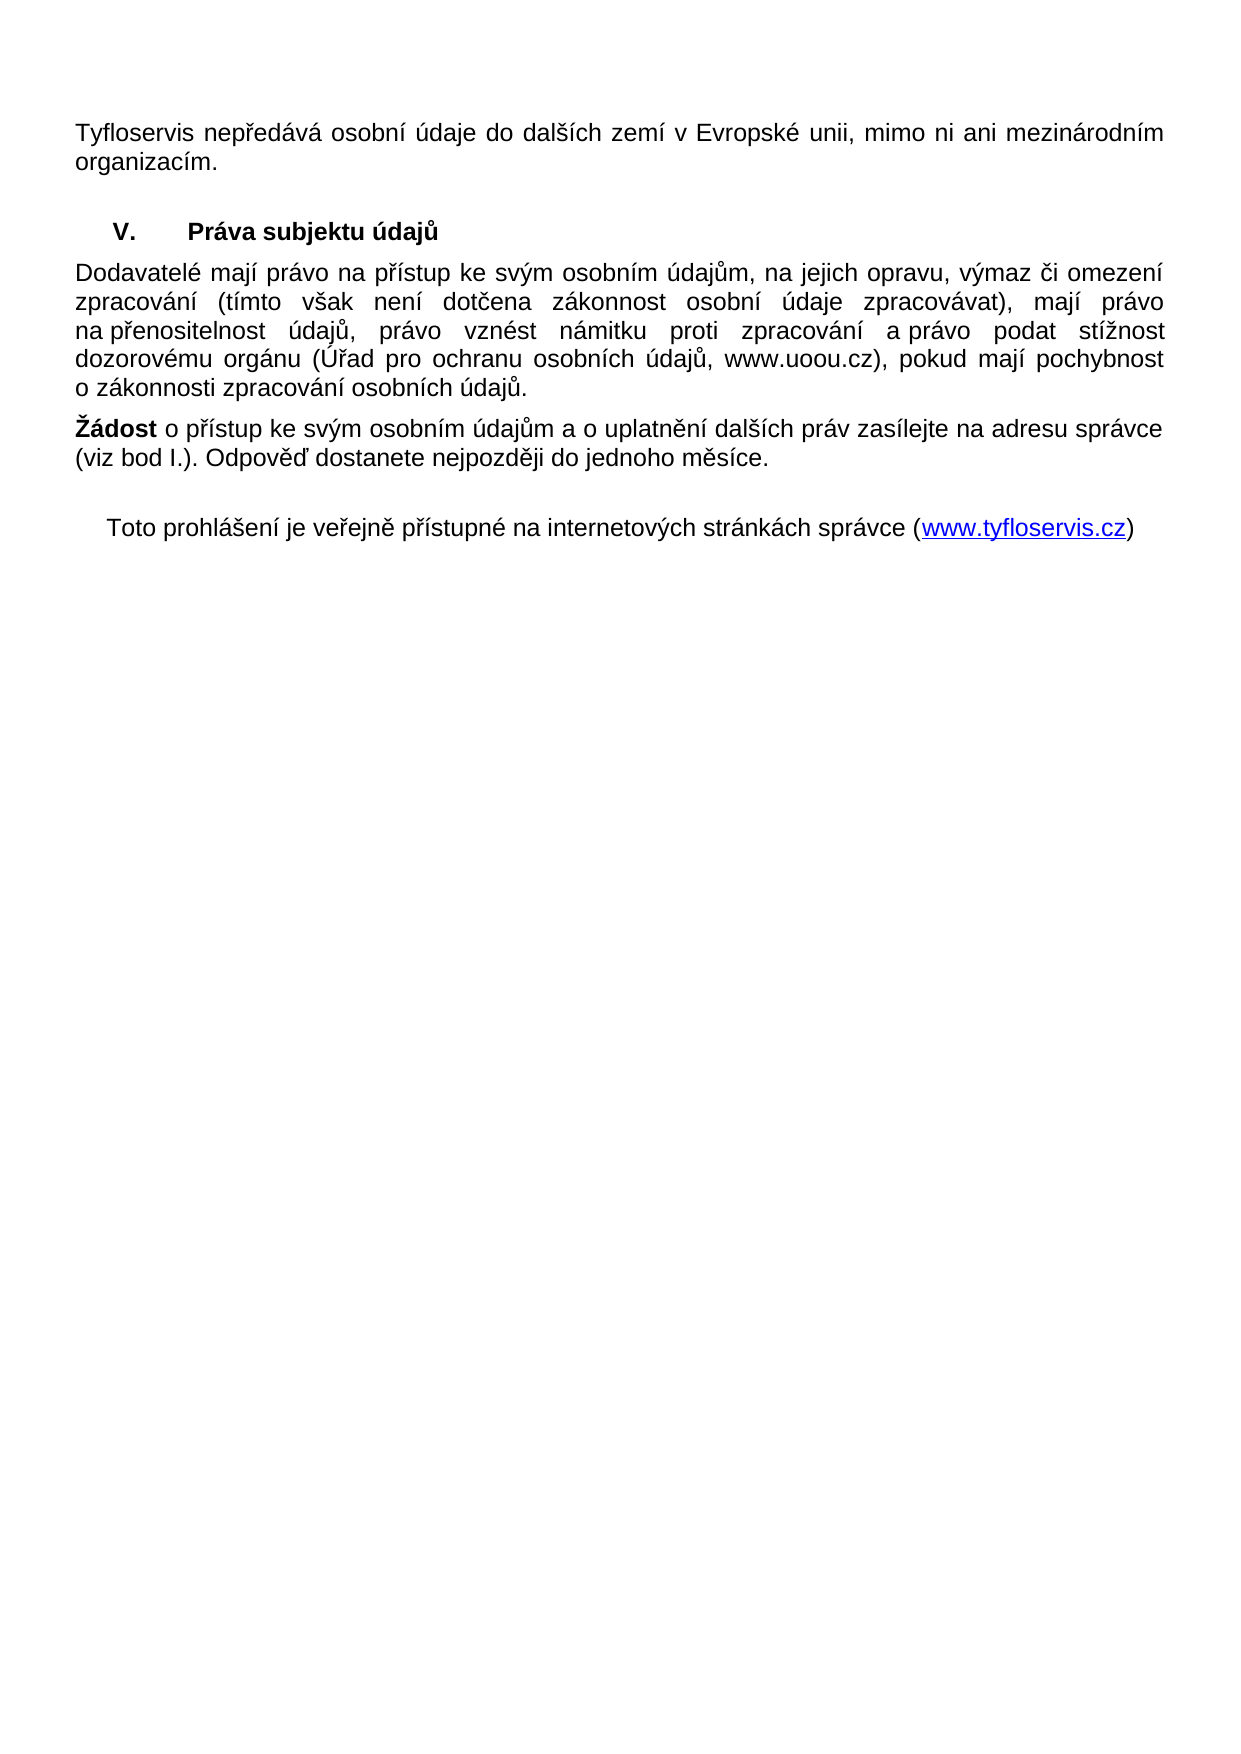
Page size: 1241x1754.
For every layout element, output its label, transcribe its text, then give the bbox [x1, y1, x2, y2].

list Práva subjektu údajů [112, 217, 1165, 246]
text Toto prohlášení je veřejně přístupné na internetových stránkách správce (www.tyfloservis.cz) [75, 513, 1165, 542]
text Tyfloservis nepředává osobní údaje do dalších zemí v Evropské unii, mimo ni ani mezinárodním organizacím. [75, 118, 1165, 176]
text Dodavatelé mají právo na přístup ke svým osobním údajům, na jejich opravu, výmaz či omezení zpracování (tímto však není dotčena zákonnost osobní údaje zpracovávat), mají právo na přenositelnost údajů, právo vznést námitku proti zpracování a právo podat stížnost dozorovému orgánu (Úřad pro ochranu osobních údajů, www.uoou.cz), pokud mají pochybnost o zákonnosti zpracování osobních údajů. [75, 258, 1165, 402]
text Žádost o přístup ke svým osobním údajům a o uplatnění dalších práv zasílejte na adresu správce (viz bod I.). Odpověď dostanete nejpozději do jednoho měsíce. [75, 414, 1165, 472]
